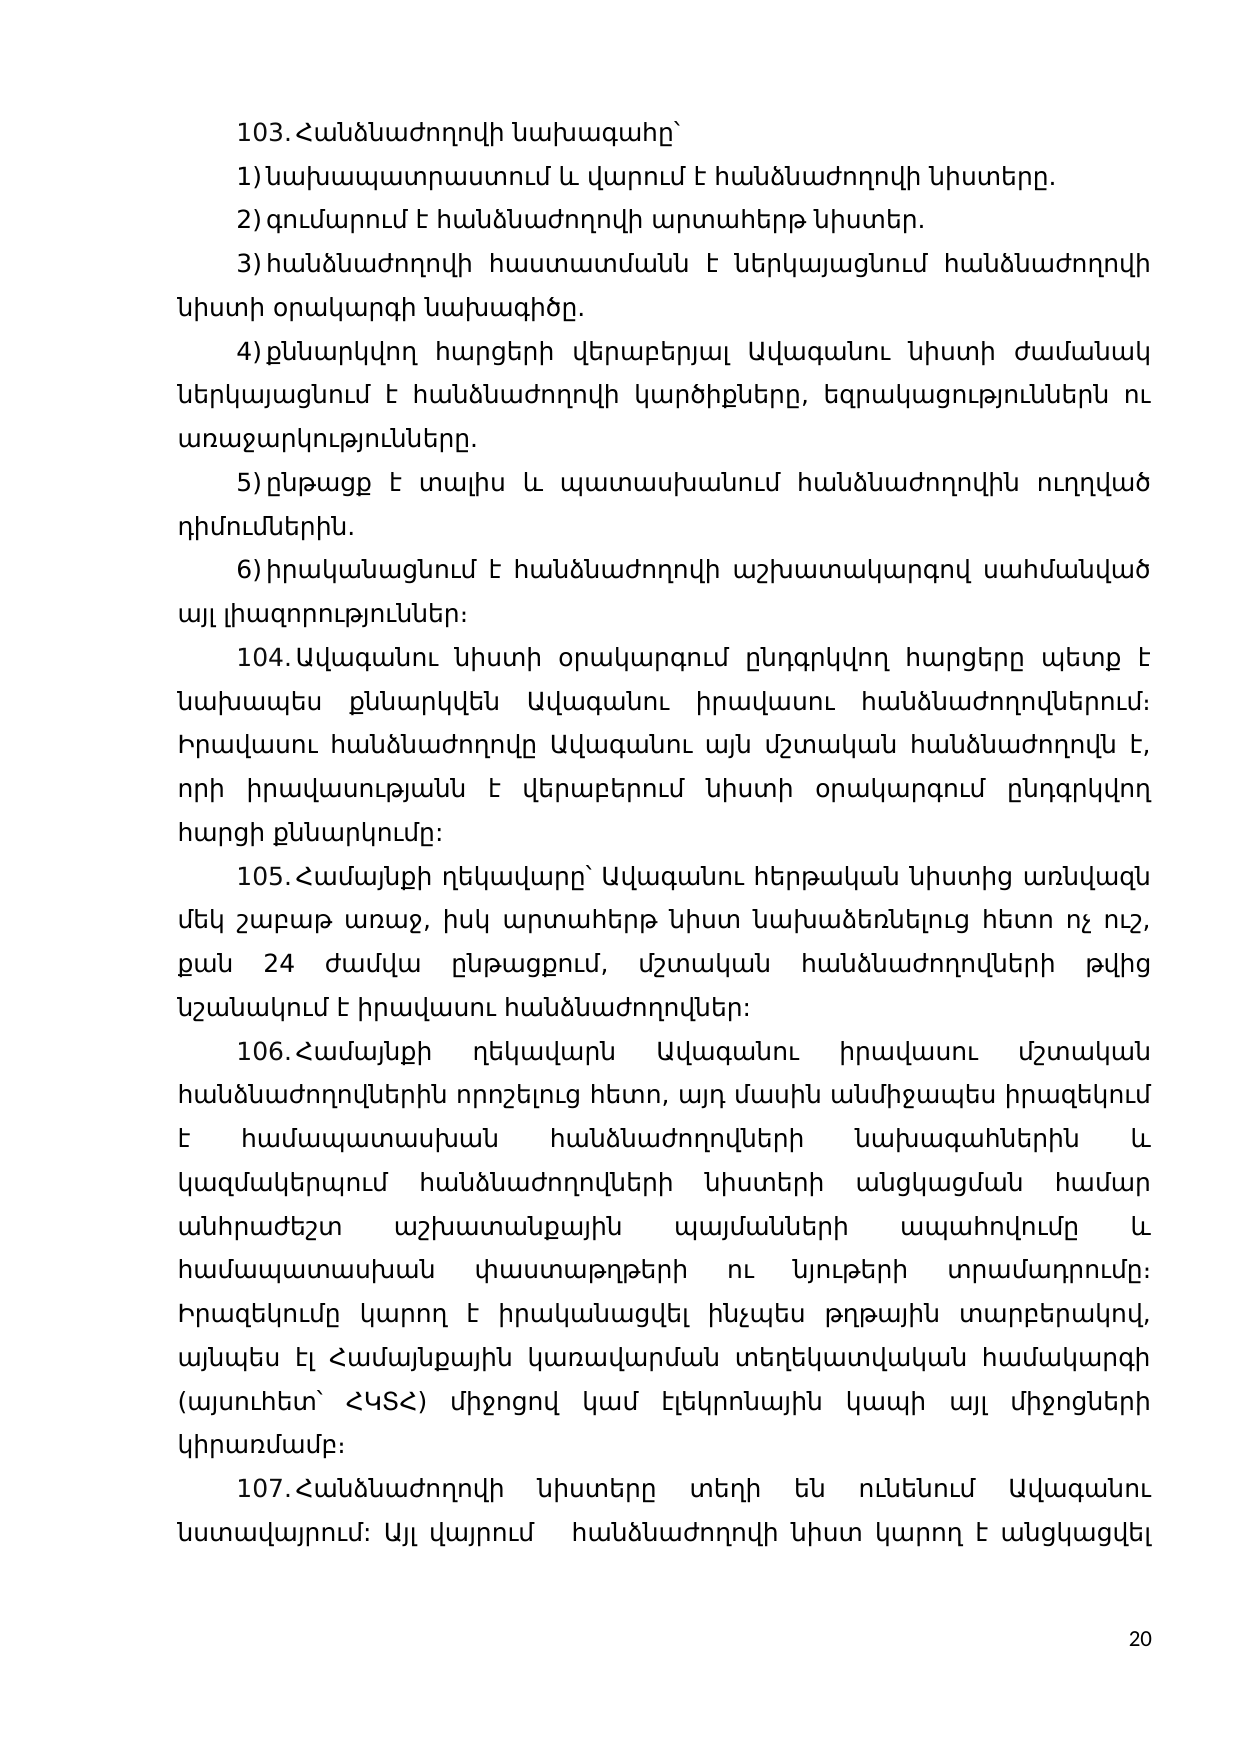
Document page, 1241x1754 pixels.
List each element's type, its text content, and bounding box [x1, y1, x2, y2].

list հանձնաժողովի հաստատմանն է ներկայացնում հանձնաժողովի նիստի օրակարգի նախագիծը. [177, 249, 1152, 322]
list Համայնքի ղեկավարն Ավագանու իրավասու մշտական հանձնաժողովներին որոշելուց հետո, այդ մասին անմիջապես իրազեկում է համապատասխան հանձնաժողովների նախագահներին և կազմակերպում հանձնաժողովների նիստերի անցկացման համար անհրաժեշտ աշխատանքային պայմանների ապահովումը և համապատասխան փաստաթղթերի ու նյութերի տրամադրումը։ Իրազեկումը կարող է իրականացվել ինչպես թղթային տարբերակով, այնպես էլ Համայնքային կառավարման տեղեկատվական համակարգի (այսուհետ՝ ՀԿՏՀ) միջոցով կամ էլեկրոնային կապի այլ միջոցների կիրառմամբ։ [177, 1037, 1152, 1460]
list գումարում է հանձնաժողովի արտահերթ նիստեր. [177, 206, 1152, 235]
list ընթացք է տալիս և պատասխանում հանձնաժողովին ուղղված դիմումներին. [177, 468, 1152, 541]
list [177, 1474, 1152, 1547]
list քննարկվող հարցերի վերաբերյալ Ավագանու նիստի ժամանակ ներկայացնում է հանձնաժողովի կարծիքները, եզրակացություններն ու առաջարկությունները. [177, 337, 1152, 453]
list Հանձնաժողովի նախագահը՝ [177, 118, 1152, 147]
list նախապատրաստում և վարում է հանձնաժողովի նիստերը. [177, 162, 1152, 191]
list Համայնքի ղեկավարը՝ Ավագանու հերթական նիստից առնվազն մեկ շաբաթ առաջ, իսկ արտահերթ նիստ նախաձեռնելուց հետո ոչ ուշ, քան 24 ժամվա ընթացքում, մշտական հանձնաժողովների թվից նշանակում է իրավասու հանձնաժողովներ: [177, 862, 1152, 1022]
list իրականացնում է հանձնաժողովի աշխատակարգով սահմանված այլ լիազորություններ։ [177, 556, 1152, 628]
list Ավագանու նիստի օրակարգում ընդգրկվող հարցերը պետք է նախապես քննարկվեն Ավագանու իրավասու հանձնաժողովներում։ Իրավասու հանձնաժողովը Ավագանու այն մշտական հանձնաժողովն է, որի իրավասությանն է վերաբերում նիստի օրակարգում ընդգրկվող հարցի քննարկումը: [177, 643, 1152, 847]
